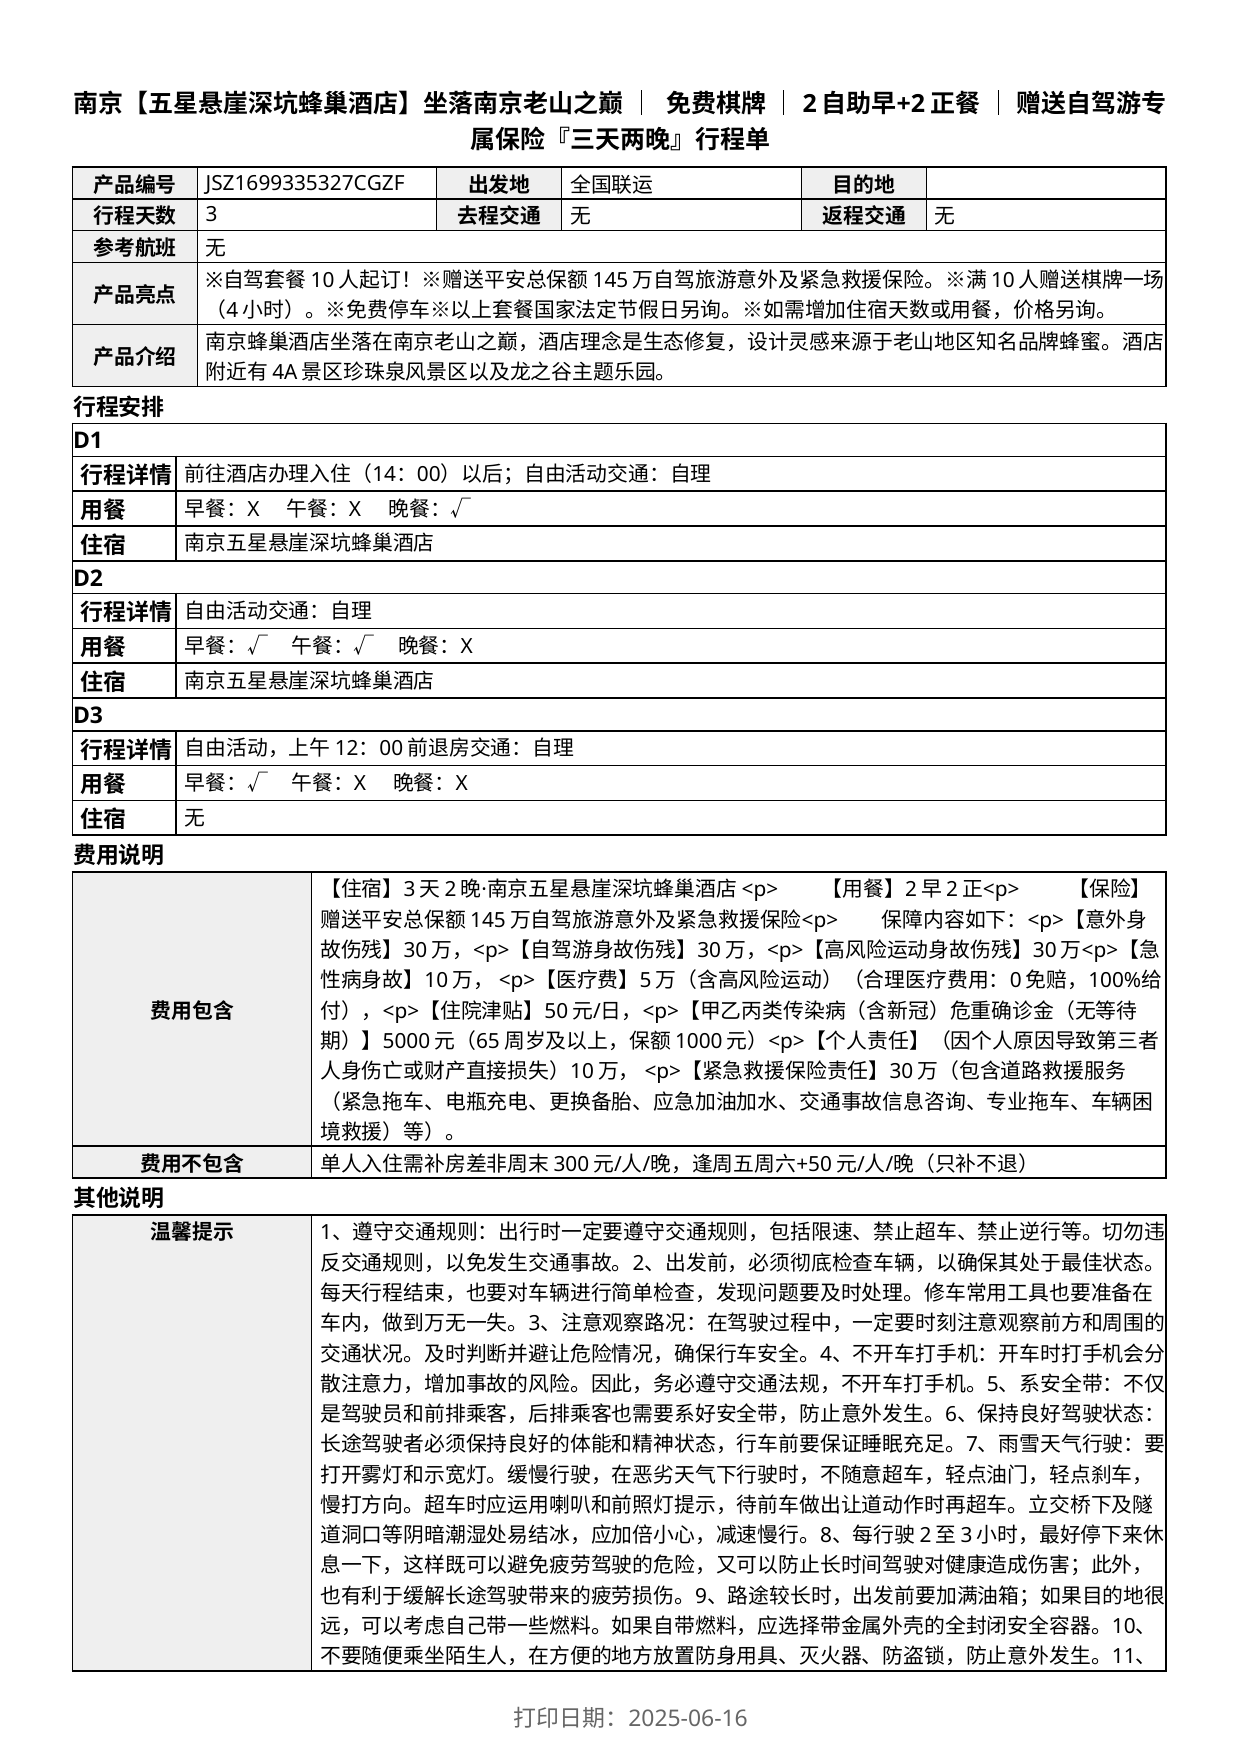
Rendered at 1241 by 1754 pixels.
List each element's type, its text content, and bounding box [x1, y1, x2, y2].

table_cell 产品介绍 [73, 325, 197, 386]
table_header D1 [73, 424, 1165, 456]
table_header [312, 1216, 1165, 1670]
table_cell 无 [198, 231, 1165, 262]
table_header JSZ1699335327CGZF [198, 168, 436, 198]
table_cell 南京五星悬崖深坑蜂巢酒店 [177, 527, 1165, 560]
table_cell 早餐：√ 午餐：√ 晚餐：X [177, 629, 1165, 662]
table_cell 早餐：√ 午餐：X 晚餐：X [177, 766, 1165, 799]
table_header [927, 168, 1165, 198]
table_cell 无 [177, 801, 1165, 834]
table_cell 住宿 [73, 801, 175, 834]
table_cell 前往酒店办理入住（14：00）以后；自由活动 [177, 457, 1165, 490]
table_cell ※自驾套餐10人起订！ [198, 263, 1165, 324]
table_cell 参考航班 [73, 231, 197, 262]
table_cell 住宿 [73, 527, 175, 560]
table_header 温馨提示 [73, 1216, 311, 1670]
table_cell 行程详情 [73, 594, 175, 627]
table_cell 南京蜂巢酒店坐落在南京老山之巅，酒店理念是生态修复，设计灵感来源于老山地区知名品牌蜂蜜。 [198, 325, 1165, 386]
table_cell 行程详情 [73, 457, 175, 490]
table_header 产品编号 [73, 168, 197, 198]
table_header 全国联运 [562, 168, 801, 198]
text 其他说明 [73, 1180, 1167, 1213]
table_cell D3 [73, 699, 1165, 730]
table_cell 去程交通 [437, 200, 561, 230]
table_cell 行程详情 [73, 732, 175, 765]
table_header 目的地 [802, 168, 926, 198]
table_cell 费用不包含 [73, 1147, 311, 1177]
table_cell D2 [73, 562, 1165, 593]
table_cell 单人入住需补房差非周末300元/人/晚，逢周五周六+50元/人/晚（只补不退） [312, 1147, 1165, 1177]
table_header 【住宿】3天2晚·南京五星悬崖深坑蜂巢酒店 <p> [312, 873, 1165, 1145]
table_cell 产品亮点 [73, 263, 197, 324]
table_cell 用餐 [73, 492, 175, 525]
table_cell 用餐 [73, 766, 175, 799]
text 费用说明 [73, 837, 1167, 870]
table_cell 早餐：X 午餐：X 晚餐：√ [177, 492, 1165, 525]
table_header 费用包含 [73, 873, 311, 1145]
table_cell 南京五星悬崖深坑蜂巢酒店 [177, 664, 1165, 697]
table_header 出发地 [437, 168, 561, 198]
text 南京【五星悬崖深坑蜂巢酒店】坐落南京老山之巅 │ 免费棋牌 │ 2自助早+2正餐 │ 赠送自驾游专属保险『三天两晚』行程单 [73, 83, 1167, 156]
table_cell 3 [198, 200, 436, 230]
table_cell 无 [562, 200, 801, 230]
text 行程安排 [73, 388, 1167, 422]
table_cell 住宿 [73, 664, 175, 697]
table_cell 用餐 [73, 629, 175, 662]
table_cell 自由活动 [177, 594, 1165, 627]
table_cell 行程天数 [73, 200, 197, 230]
table_cell 自由活动，上午12：00前退房 [177, 732, 1165, 765]
table_cell 返程交通 [802, 200, 926, 230]
table_cell 无 [927, 200, 1165, 230]
